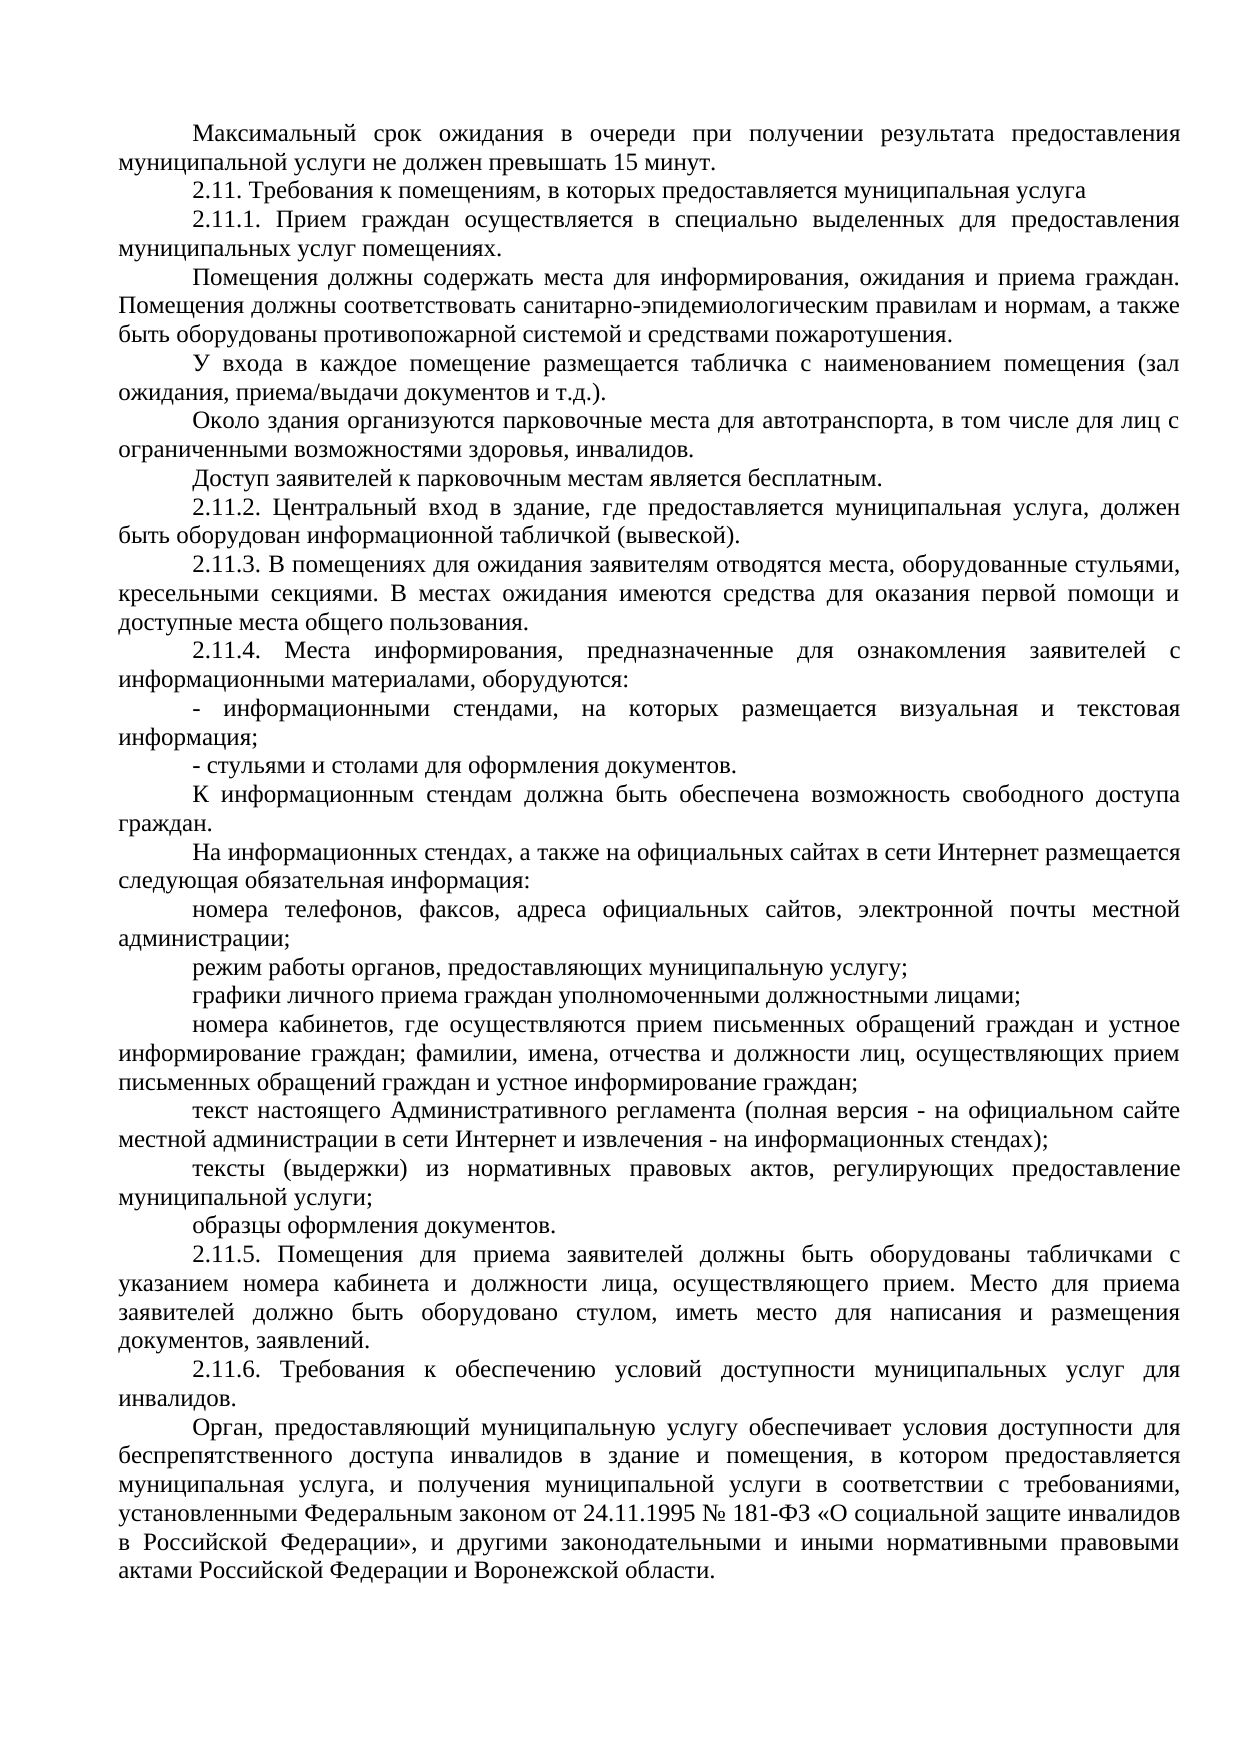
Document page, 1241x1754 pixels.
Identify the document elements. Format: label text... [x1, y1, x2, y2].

text Около здания организуются парковочные места для автотранспорта, в том числе для лиц с ограниченными возможностями здоровья, инвалидов. [118, 406, 1181, 463]
text номера кабинетов, где осуществляются прием письменных обращений граждан и устное информирование граждан; фамилии, имена, отчества и должности лиц, осуществляющих прием письменных обращений граждан и устное информирование граждан; [118, 1009, 1181, 1096]
text тексты (выдержки) из нормативных правовых актов, регулирующих предоставление муниципальной услуги; [118, 1153, 1181, 1211]
text Доступ заявителей к парковочным местам является бесплатным. [118, 463, 1181, 492]
text Максимальный срок ожидания в очереди при получении результата предоставления муниципальной услуги не должен превышать 15 минут. [118, 118, 1181, 176]
text образцы оформления документов. [118, 1211, 1181, 1239]
text Помещения должны содержать места для информирования, ожидания и приема граждан. Помещения должны соответствовать санитарно-эпидемиологическим правилам и нормам, а также быть оборудованы противопожарной системой и средствами пожаротушения. [118, 262, 1181, 348]
text режим работы органов, предоставляющих муниципальную услугу; [118, 952, 1181, 981]
text - информационными стендами, на которых размещается визуальная и текстовая информация; [118, 693, 1181, 751]
text 2.11.5. Помещения для приема заявителей должны быть оборудованы табличками с указанием номера кабинета и должности лица, осуществляющего прием. Место для приема заявителей должно быть оборудовано стулом, иметь место для написания и размещения документов, заявлений. [118, 1239, 1181, 1354]
text 2.11.6. Требования к обеспечению условий доступности муниципальных услуг для инвалидов. [118, 1354, 1181, 1412]
text У входа в каждое помещение размещается табличка с наименованием помещения (зал ожидания, приема/выдачи документов и т.д.). [118, 348, 1181, 406]
text номера телефонов, факсов, адреса официальных сайтов, электронной почты местной администрации; [118, 894, 1181, 952]
text - стульями и столами для оформления документов. [118, 751, 1181, 779]
text 2.11.1. Прием граждан осуществляется в специально выделенных для предоставления муниципальных услуг помещениях. [118, 204, 1181, 262]
text Орган, предоставляющий муниципальную услугу обеспечивает условия доступности для беспрепятственного доступа инвалидов в здание и помещения, в котором предоставляется муниципальная услуга, и получения муниципальной услуги в соответствии с требованиями, установленными Федеральным законом от 24.11.1995 № 181-ФЗ «О социальной защите инвалидов в Российской Федерации», и другими законодательными и иными нормативными правовыми актами Российской Федерации и Воронежской области. [118, 1412, 1181, 1584]
text 2.11.3. В помещениях для ожидания заявителям отводятся места, оборудованные стульями, кресельными секциями. В местах ожидания имеются средства для оказания первой помощи и доступные места общего пользования. [118, 549, 1181, 636]
text 2.11.4. Места информирования, предназначенные для ознакомления заявителей с информационными материалами, оборудуются: [118, 636, 1181, 693]
text 2.11. Требования к помещениям, в которых предоставляется муниципальная услуга [118, 176, 1181, 204]
text текст настоящего Административного регламента (полная версия - на официальном сайте местной администрации в сети Интернет и извлечения - на информационных стендах); [118, 1096, 1181, 1153]
text графики личного приема граждан уполномоченными должностными лицами; [118, 981, 1181, 1009]
text 2.11.2. Центральный вход в здание, где предоставляется муниципальная услуга, должен быть оборудован информационной табличкой (вывеской). [118, 492, 1181, 549]
text К информационным стендам должна быть обеспечена возможность свободного доступа граждан. [118, 779, 1181, 837]
text На информационных стендах, а также на официальных сайтах в сети Интернет размещается следующая обязательная информация: [118, 837, 1181, 894]
